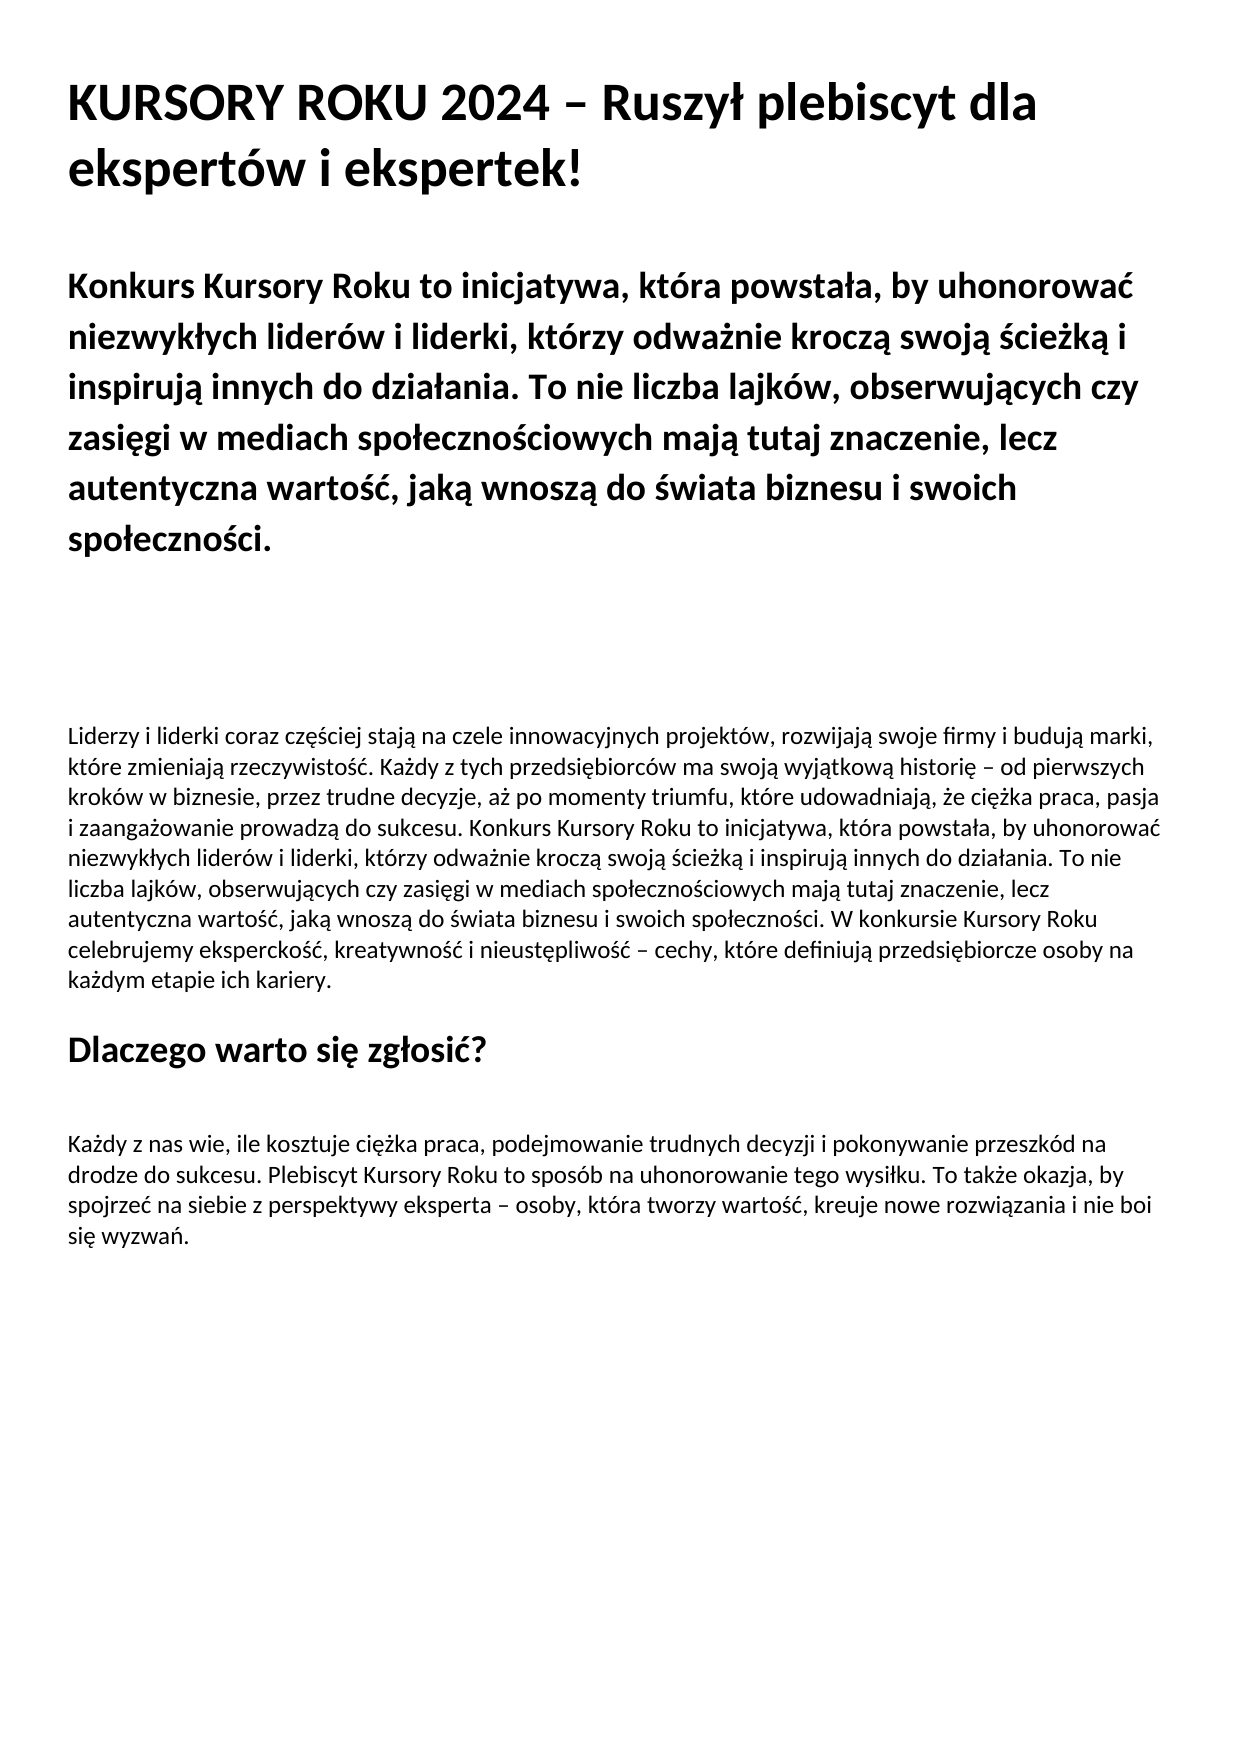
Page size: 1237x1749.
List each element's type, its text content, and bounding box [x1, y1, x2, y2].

text Każdy z nas wie, ile kosztuje ciężka praca, podejmowanie trudnych decyzji i pokonywanie przeszkód na drodze do sukcesu. Plebiscyt Kursory Roku to sposób na uhonorowanie tego wysiłku. To także okazja, by spojrzeć na siebie z perspektywy eksperta – osoby, która tworzy wartość, kreuje nowe rozwiązania i nie boi się wyzwań. [68, 1129, 1169, 1251]
text Dlaczego warto się zgłosić? [68, 1026, 1169, 1072]
text Liderzy i liderki coraz częściej stają na czele innowacyjnych projektów, rozwijają swoje firmy i budują marki, które zmieniają rzeczywistość. Każdy z tych przedsiębiorców ma swoją wyjątkową historię – od pierwszych kroków w biznesie, przez trudne decyzje, aż po momenty triumfu, które udowadniają, że ciężka praca, pasja i zaangażowanie prowadzą do sukcesu. Konkurs Kursory Roku to inicjatywa, która powstała, by uhonorować niezwykłych liderów i liderki, którzy odważnie kroczą swoją ścieżką i inspirują innych do działania. To nie liczba lajków, obserwujących czy zasięgi w mediach społecznościowych mają tutaj znaczenie, lecz autentyczna wartość, jaką wnoszą do świata biznesu i swoich społeczności. W konkursie Kursory Roku celebrujemy eksperckość, kreatywność i nieustępliwość – cechy, które definiują przedsiębiorcze osoby na każdym etapie ich kariery. [68, 720, 1169, 995]
text KURSORY ROKU 2024 – Ruszył plebiscyt dla ekspertów i ekspertek! [68, 68, 1169, 200]
text Konkurs Kursory Roku to inicjatywa, która powstała, by uhonorować niezwykłych liderów i liderki, którzy odważnie kroczą swoją ścieżką i inspirują innych do działania. To nie liczba lajków, obserwujących czy zasięgi w mediach społecznościowych mają tutaj znaczenie, lecz autentyczna wartość, jaką wnoszą do świata biznesu i swoich społeczności. [68, 262, 1169, 560]
